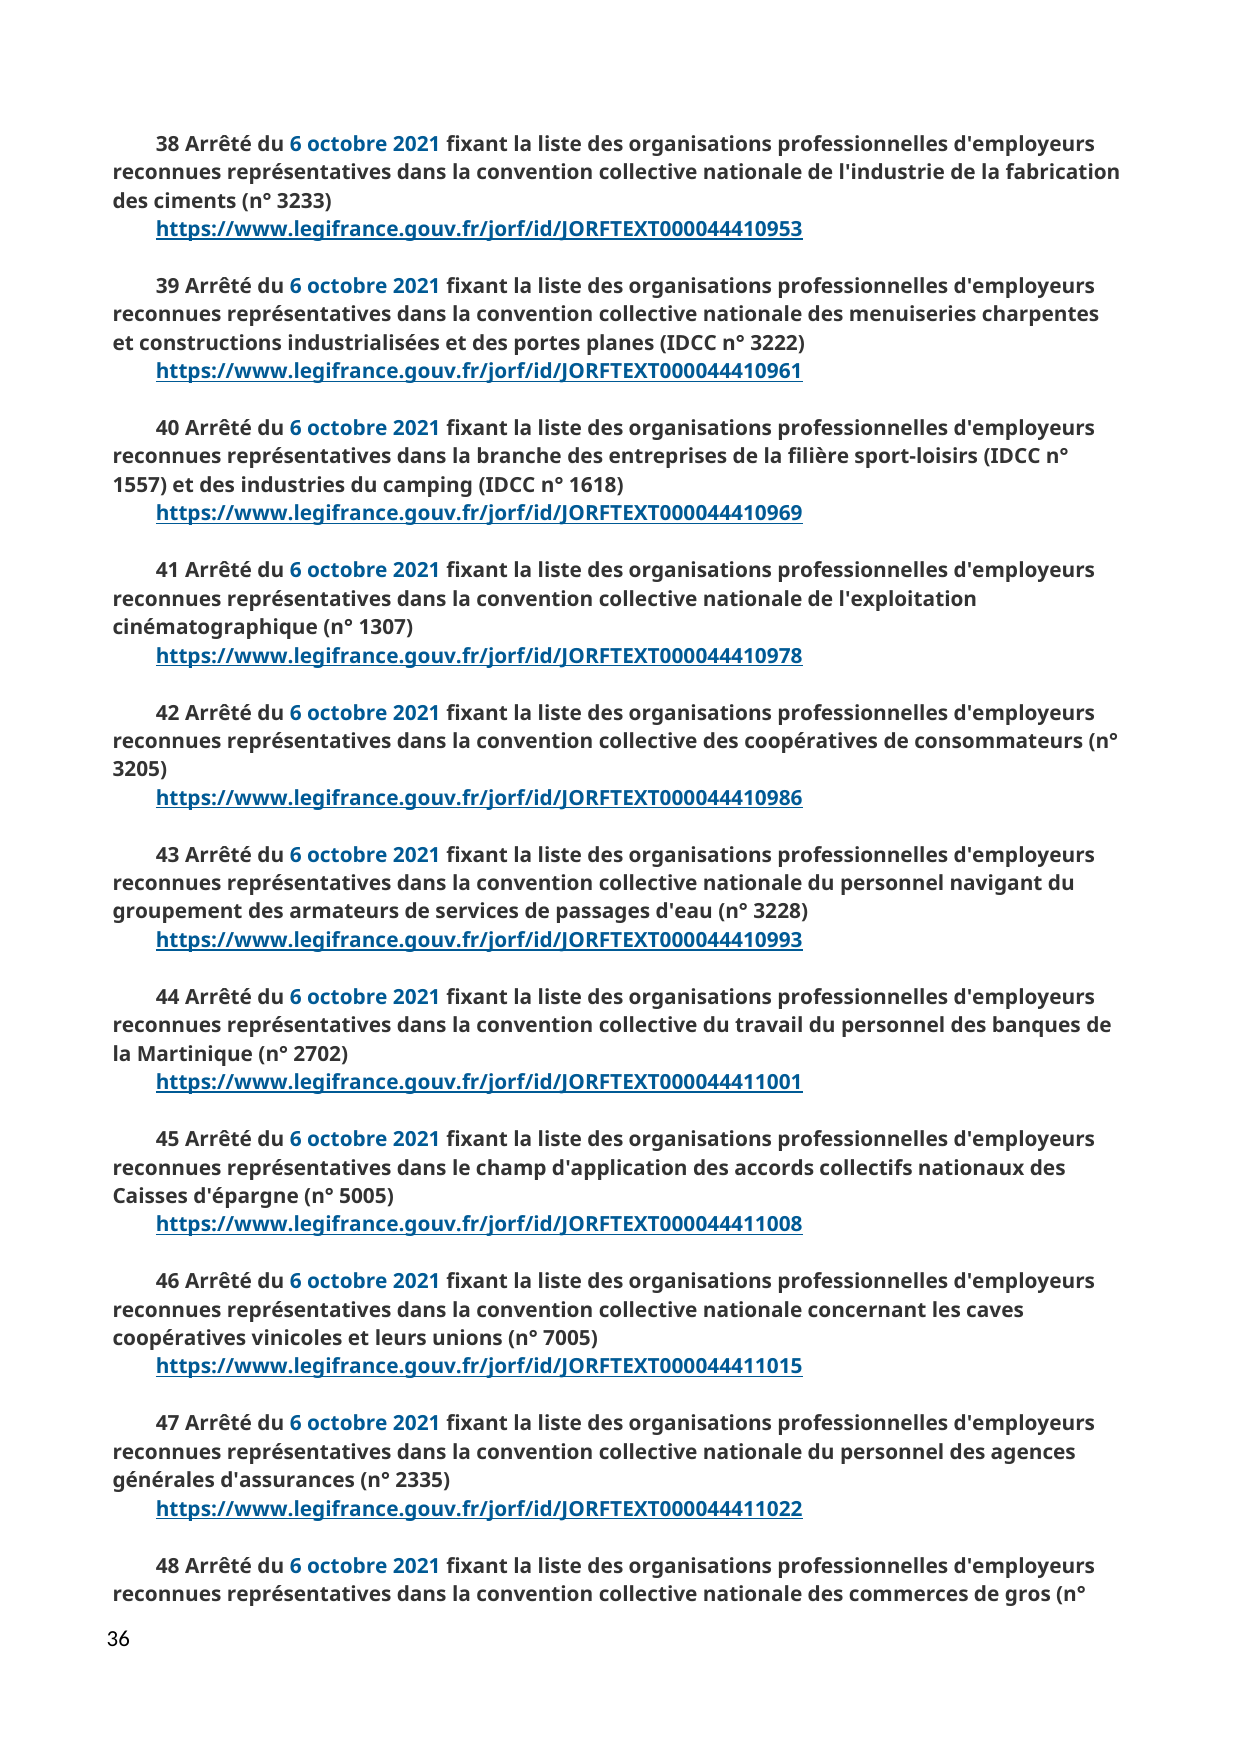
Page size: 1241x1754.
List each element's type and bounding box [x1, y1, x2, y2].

text [112, 100, 1122, 1608]
